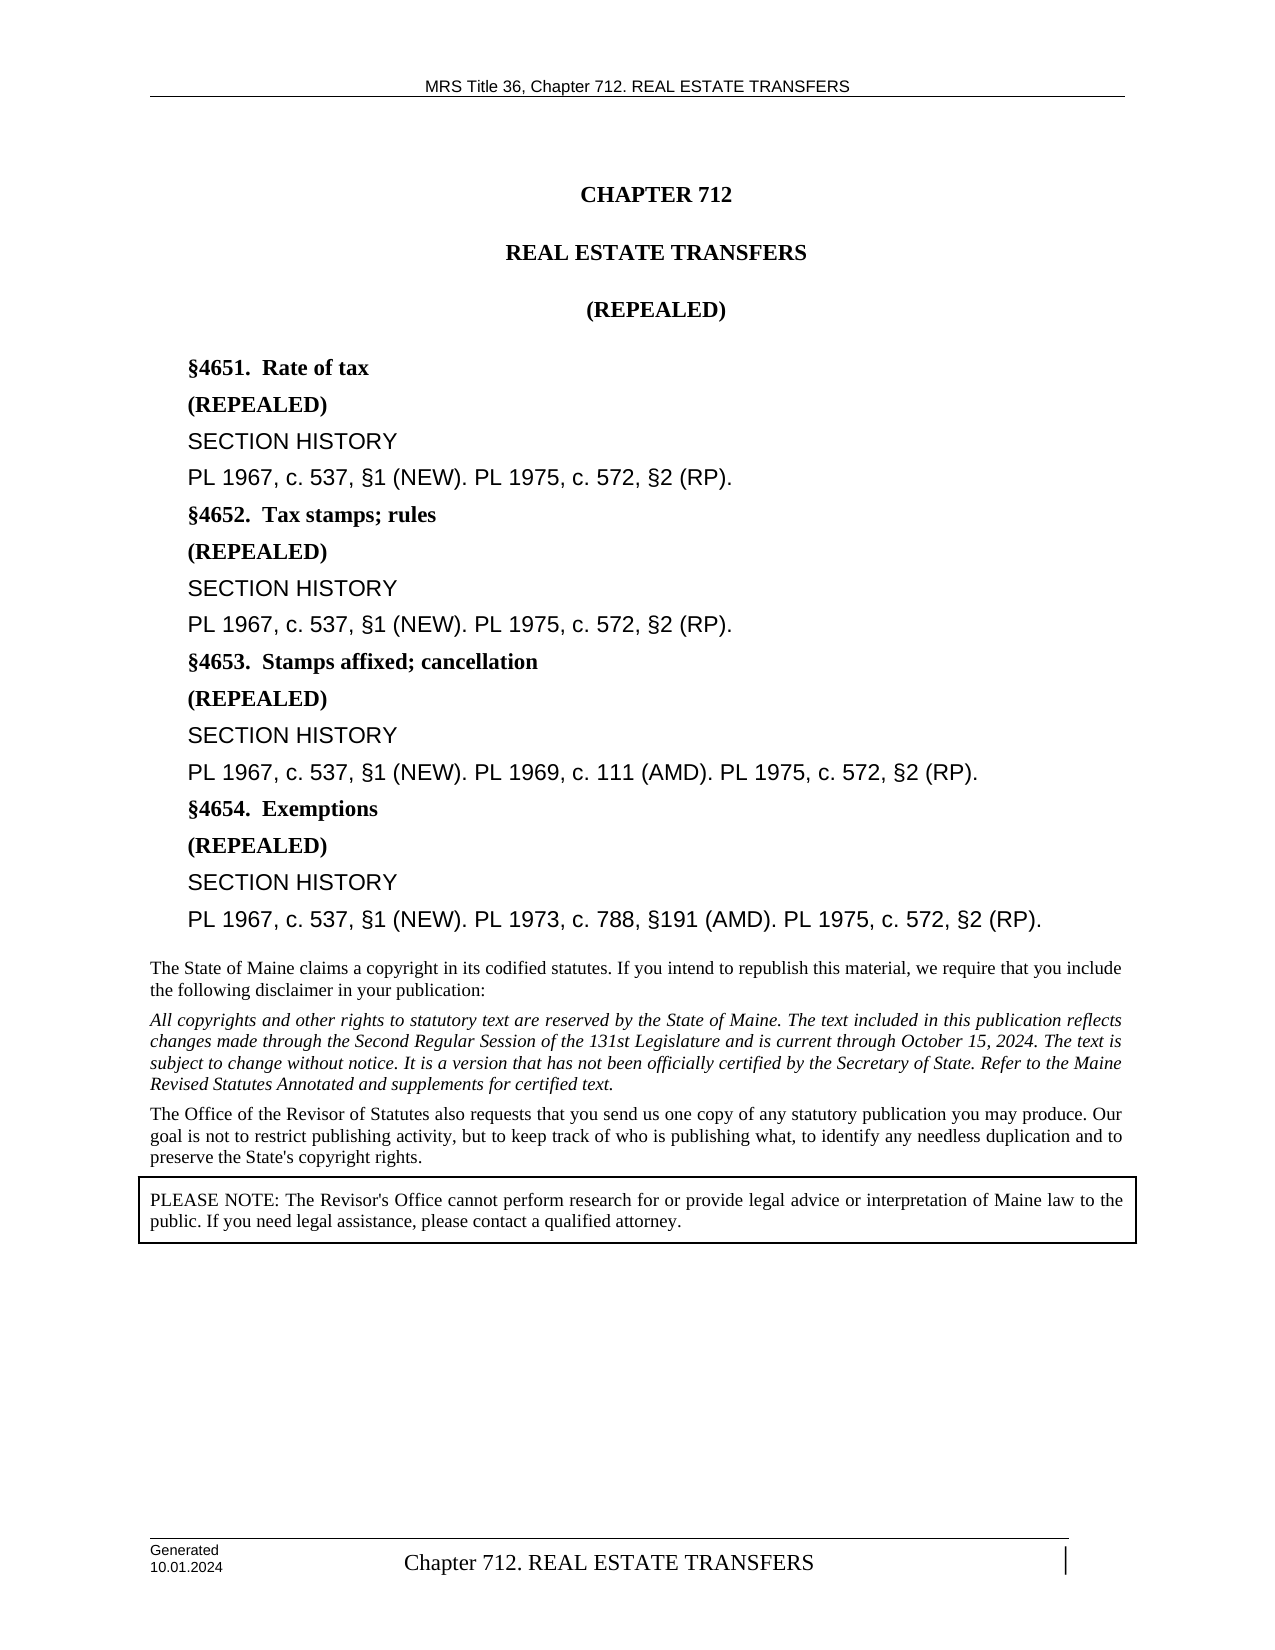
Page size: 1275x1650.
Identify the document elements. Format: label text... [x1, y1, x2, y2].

text The Office of the Revisor of Statutes also requests that you send us one copy of any statutory publication you may produce. Our goal is not to restrict publishing activity, but to keep track of who is publishing what, to identify any needless duplication and to preserve the State's copyright rights. [150, 1103, 1125, 1168]
text §4654. Exemptions [187, 795, 1125, 822]
text §4652. Tax stamps; rules [187, 501, 1125, 527]
text PL 1967, c. 537, §1 (NEW). PL 1975, c. 572, §2 (RP). [187, 464, 1125, 491]
text (REPEALED) [187, 685, 1125, 711]
text SECTION HISTORY [187, 575, 1125, 601]
text (REPEALED) [187, 391, 1125, 417]
text (REPEALED) [187, 832, 1125, 858]
text §4651. Rate of tax [187, 354, 1125, 380]
text PL 1967, c. 537, §1 (NEW). PL 1975, c. 572, §2 (RP). [187, 611, 1125, 638]
text SECTION HISTORY [187, 428, 1125, 454]
text PL 1967, c. 537, §1 (NEW). PL 1973, c. 788, §191 (AMD). PL 1975, c. 572, §2 (RP). [187, 906, 1125, 932]
text The State of Maine claims a copyright in its codified statutes. If you intend to republish this material, we require that you include the following disclaimer in your publication: [150, 957, 1125, 1000]
text All copyrights and other rights to statutory text are reserved by the State of Maine. The text included in this publication reflects changes made through the Second Regular Session of the 131st Legislature and is current through October 15, 2024 . The text is subject to change without notice. It is a version that has not been officially certified by the Secretary of State. Refer to the Maine Revised Statutes Annotated and supplements for certified text. [150, 1008, 1125, 1095]
text PL 1967, c. 537, §1 (NEW). PL 1969, c. 111 (AMD). PL 1975, c. 572, §2 (RP). [187, 758, 1125, 785]
text SECTION HISTORY [187, 869, 1125, 895]
text §4653. Stamps affixed; cancellation [187, 648, 1125, 674]
text SECTION HISTORY [187, 722, 1125, 748]
text (REPEALED) [187, 296, 1125, 323]
text CHAPTER 712 [187, 181, 1125, 208]
text REAL ESTATE TRANSFERS [187, 239, 1125, 265]
text PLEASE NOTE: The Revisor's Office cannot perform research for or provide legal advice or interpretation of Maine law to the public. If you need legal assistance, please contact a qualified attorney. [140, 1178, 1135, 1242]
text (REPEALED) [187, 538, 1125, 564]
